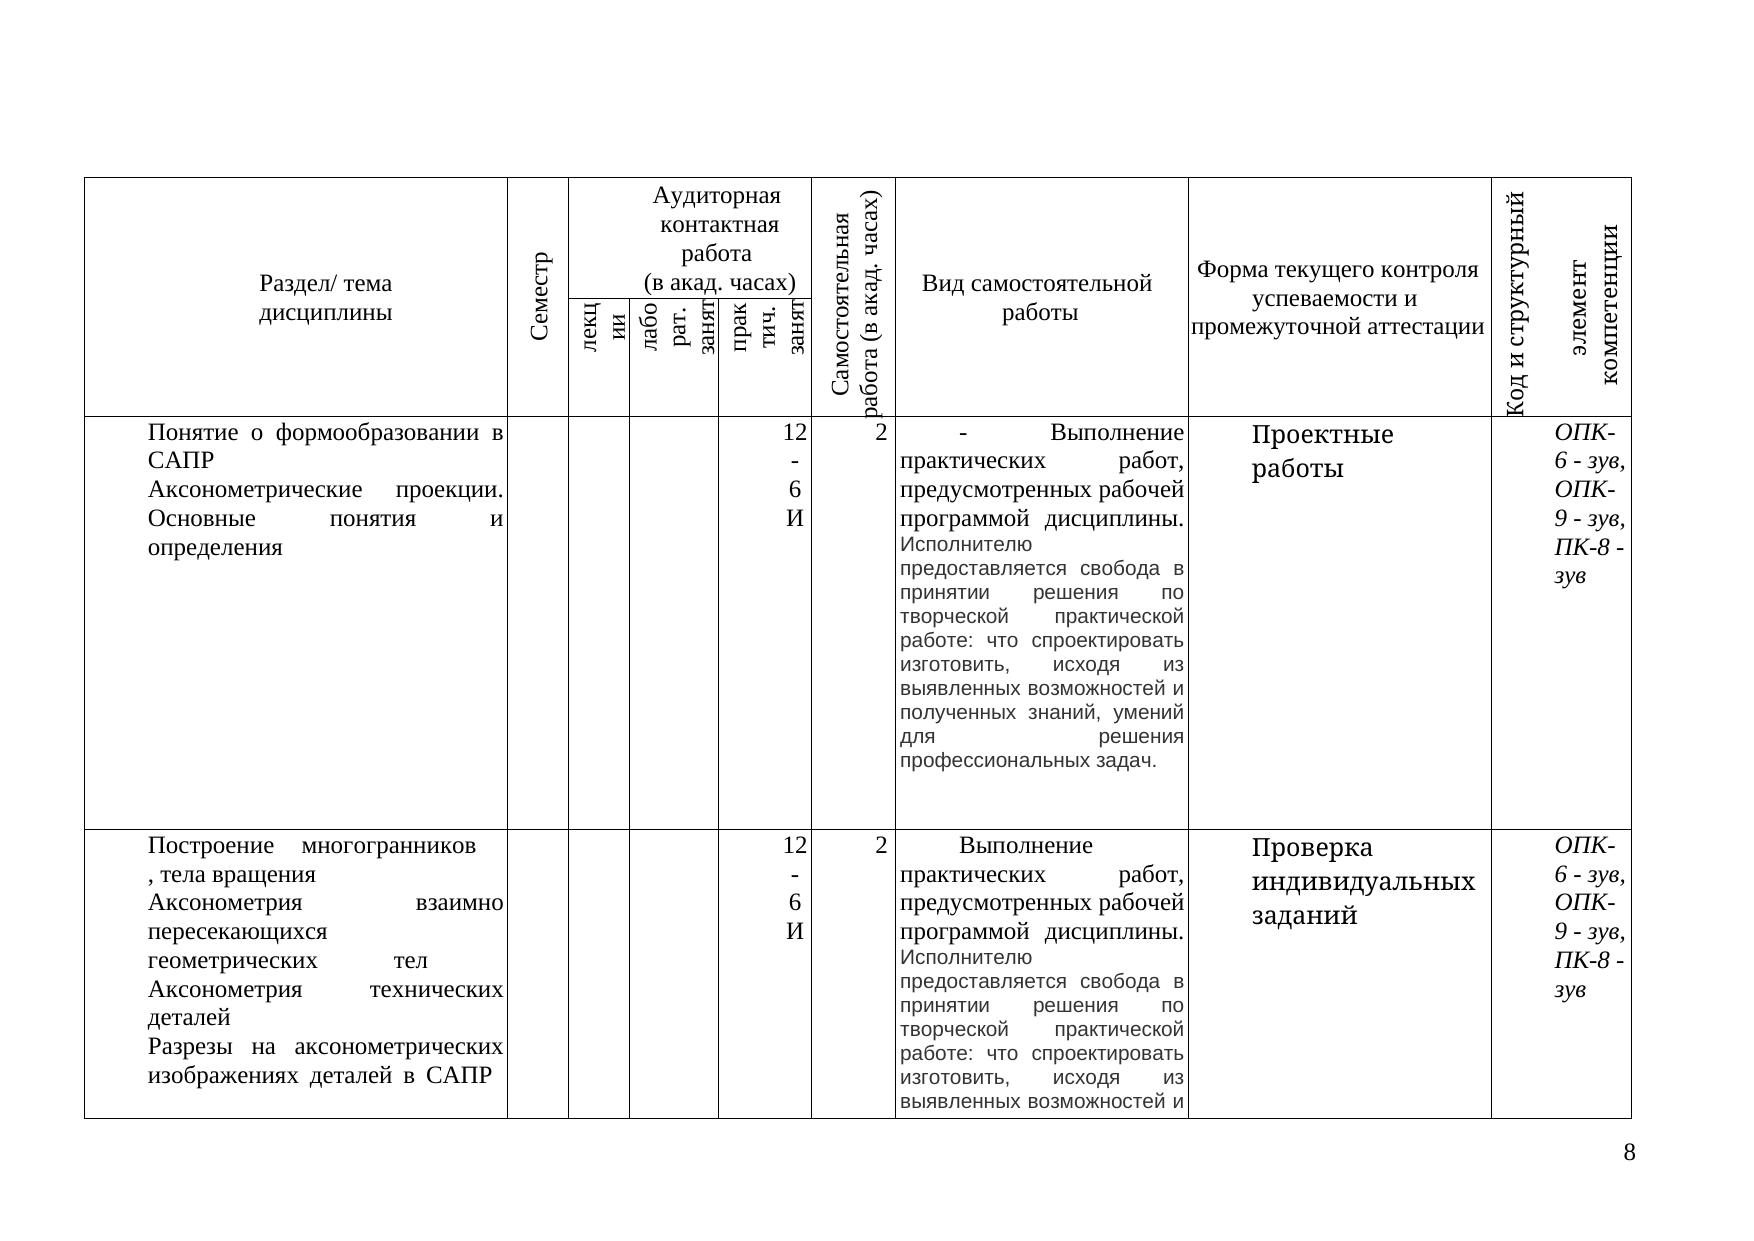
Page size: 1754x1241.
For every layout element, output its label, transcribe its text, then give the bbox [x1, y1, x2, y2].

table_header Аудиторная контактная работа (в акад. часах) [569, 178, 811, 298]
table_cell 2 [812, 417, 895, 829]
table_header Раздел/ тема дисциплины [85, 178, 507, 416]
table_cell [630, 830, 718, 1117]
table_cell лаборат. занятия [630, 299, 718, 416]
table_cell ОПК-6 - зув, ОПК-9 - зув, ПК-8 - зув [1492, 417, 1631, 829]
table_cell ОПК-6 - зув, ОПК-9 - зув, ПК-8 - зув [1492, 830, 1631, 1117]
table_cell [508, 830, 568, 1117]
table_cell практич. занятия [719, 299, 811, 416]
table_cell [630, 417, 718, 829]
table_cell - Выполнение практических работ, предусмотренных рабочей программой дисциплины. Исполнителю предоставляется свобода в принятии решения по творческой практической работе: что спроектировать изготовить, исходя из выявленных возможностей и полученных знаний, умений для решения профессиональных задач. [896, 417, 1188, 829]
table_cell 2 [812, 830, 895, 1117]
table_header Самостоятельная работа (в акад. часах) [812, 178, 895, 416]
table_cell Проектные работы [1189, 417, 1491, 829]
table_header Форма текущего контроля успеваемости и промежуточной аттестации [1189, 178, 1491, 416]
table_cell Проверка индивидуальных заданий [1189, 830, 1491, 1117]
table_cell Понятие о формообразовании в САПР Аксонометрические проекции. Основные понятия и определения [85, 417, 507, 829]
table_cell [569, 417, 629, 829]
table_header Код и структурный элемент компетенции [1492, 178, 1631, 416]
table_cell [569, 830, 629, 1117]
table_cell лекции [569, 299, 629, 416]
table_cell 12-6И [719, 830, 811, 1117]
table_cell Построение многогранников , тела вращения Аксонометрия взаимно пересекающихся геометрических тел Аксонометрия технических деталей Разрезы на аксонометрических изображениях деталей в САПР [85, 830, 507, 1117]
table_cell 12- 6И [719, 417, 811, 829]
table_cell [508, 417, 568, 829]
table_header Семестр [508, 178, 568, 416]
table_header Вид самостоятельной работы [896, 178, 1188, 416]
table_cell Выполнение практических работ, предусмотренных рабочей программой дисциплины. Исполнителю предоставляется свобода в принятии решения по творческой практической работе: что спроектировать изготовить, исходя из выявленных возможностей и полученных знаний, умений для решения профессиональных задач. [896, 830, 1188, 1117]
